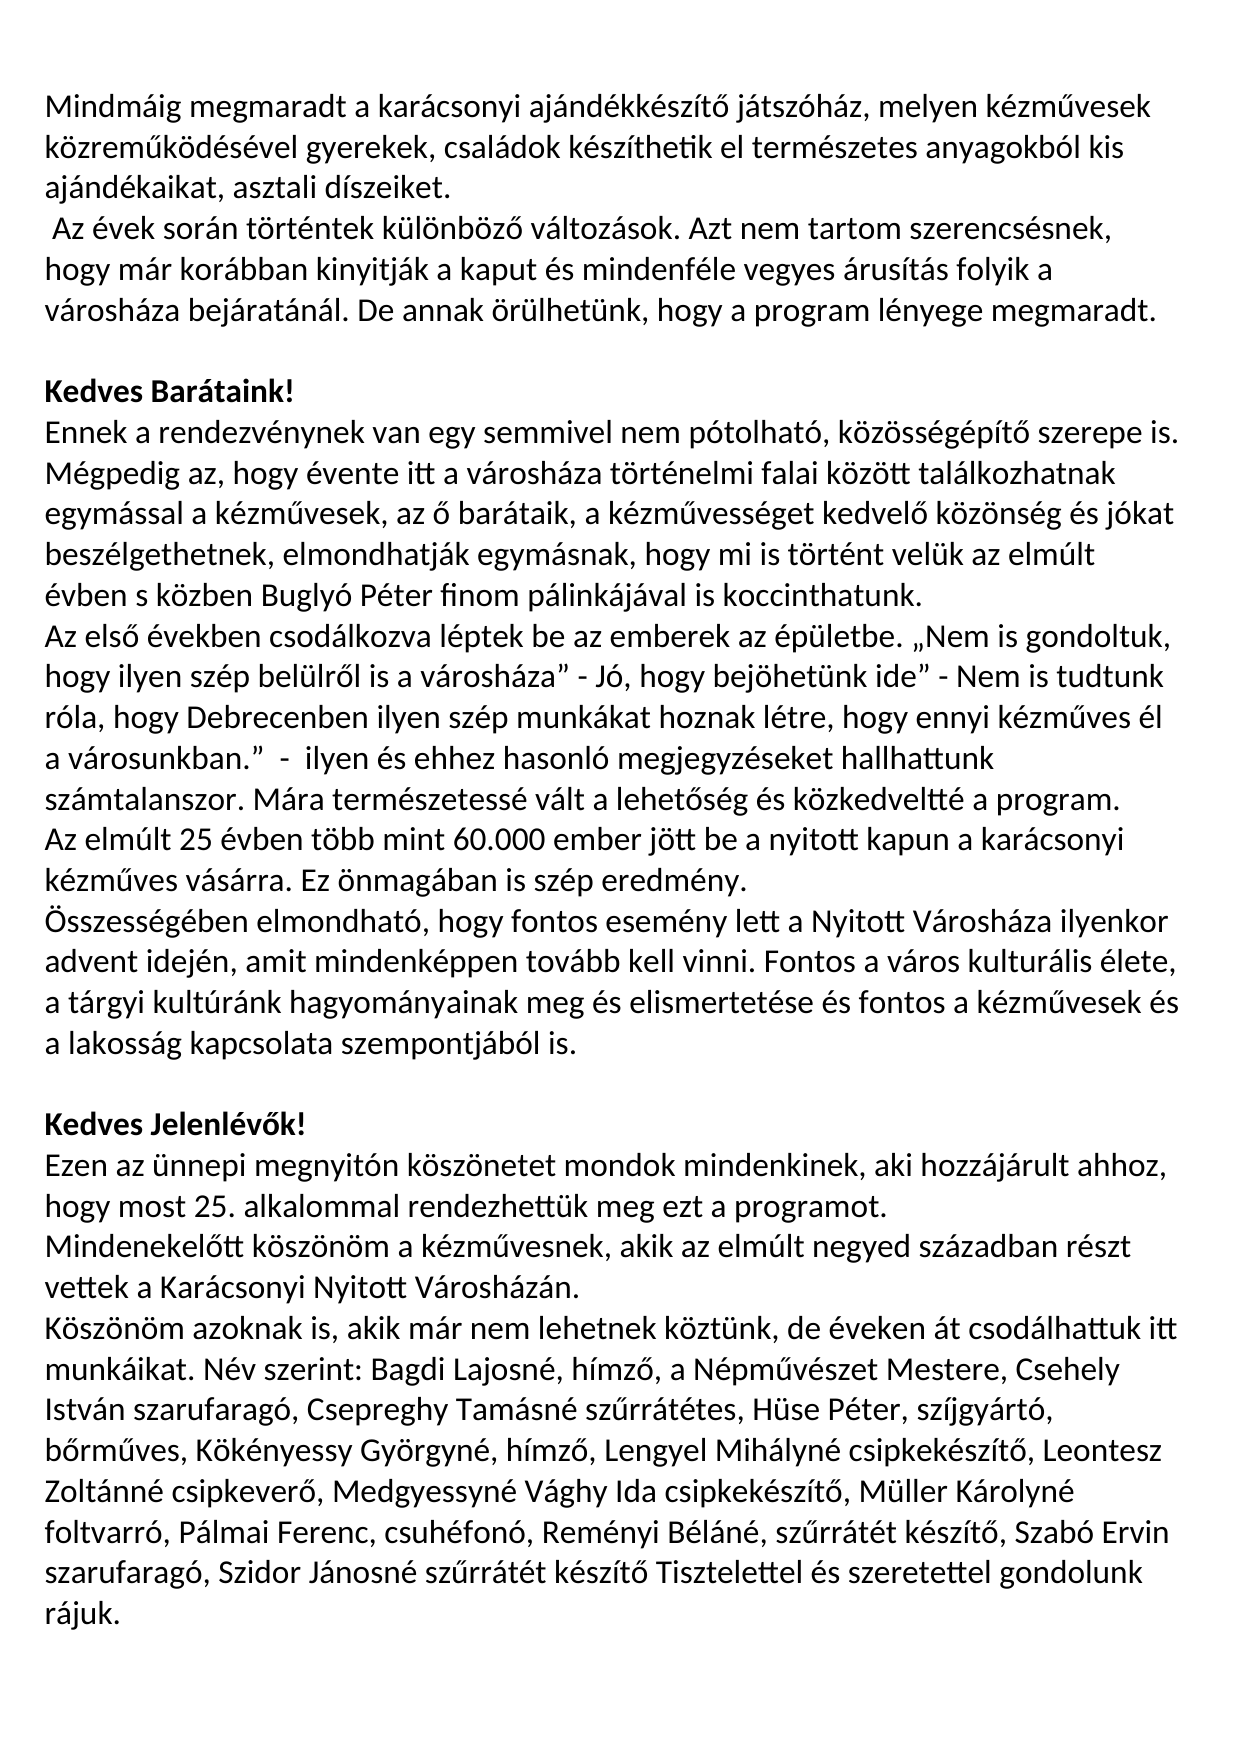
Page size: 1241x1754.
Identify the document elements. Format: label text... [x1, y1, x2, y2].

text Köszönöm azoknak is, akik már nem lehetnek köztünk, de éveken át csodálhattuk itt munkáikat. Név szerint: Bagdi Lajosné, hímző, a Népművészet Mestere, Csehely István szarufaragó, Csepreghy Tamásné szűrrátétes, Hüse Péter, szíjgyártó, bőrműves, Kökényessy Györgyné, hímző, Lengyel Mihályné csipkekészítő, Leontesz Zoltánné csipkeverő, Medgyessyné Vághy Ida csipkekészítő, Müller Károlyné foltvarró, Pálmai Ferenc, csuhéfonó, Reményi Béláné, szűrrátét készítő, Szabó Ervin szarufaragó, Szidor Jánosné szűrrátét készítő Tisztelettel és szeretettel gondolunk rájuk. [44, 1307, 1181, 1633]
text Ezen az ünnepi megnyitón köszönetet mondok mindenkinek, aki hozzájárult ahhoz, hogy most 25. alkalommal rendezhettük meg ezt a programot. [44, 1144, 1181, 1226]
text Ennek a rendezvénynek van egy semmivel nem pótolható, közösségépítő szerepe is. Mégpedig az, hogy évente itt a városháza történelmi falai között találkozhatnak egymással a kézművesek, az ő barátaik, a kézművességet kedvelő közönség és jókat beszélgethetnek, elmondhatják egymásnak, hogy mi is történt velük az elmúlt évben s közben Buglyó Péter finom pálinkájával is koccinthatunk. [44, 411, 1181, 614]
text Kedves Jelenlévők! [44, 1103, 1181, 1144]
text Összességében elmondható, hogy fontos esemény lett a Nyitott Városháza ilyenkor advent idején, amit mindenképpen tovább kell vinni. Fontos a város kulturális élete, a tárgyi kultúránk hagyományainak meg és elismertetése és fontos a kézművesek és a lakosság kapcsolata szempontjából is. [44, 900, 1181, 1063]
text Az első években csodálkozva léptek be az emberek az épületbe. „Nem is gondoltuk, hogy ilyen szép belülről is a városháza” - Jó, hogy bejöhetünk ide” - Nem is tudtunk róla, hogy Debrecenben ilyen szép munkákat hoznak létre, hogy ennyi kézműves él a városunkban.” - ilyen és ehhez hasonló megjegyzéseket hallhattunk számtalanszor. Mára természetessé vált a lehetőség és közkedveltté a program. [44, 614, 1181, 818]
text Az évek során történtek különböző változások. Azt nem tartom szerencsésnek, hogy már korábban kinyitják a kaput és mindenféle vegyes árusítás folyik a városháza bejáratánál. De annak örülhetünk, hogy a program lényege megmaradt. [44, 207, 1181, 329]
text Mindenekelőtt köszönöm a kézművesnek, akik az elmúlt negyed században részt vettek a Karácsonyi Nyitott Városházán. [44, 1226, 1181, 1307]
text Mindmáig megmaradt a karácsonyi ajándékkészítő játszóház, melyen kézművesek közreműködésével gyerekek, családok készíthetik el természetes anyagokból kis ajándékaikat, asztali díszeiket. [44, 85, 1181, 207]
text Kedves Barátaink! [44, 370, 1181, 411]
text Az elmúlt 25 évben több mint 60.000 ember jött be a nyitott kapun a karácsonyi kézműves vásárra. Ez önmagában is szép eredmény. [44, 818, 1181, 900]
